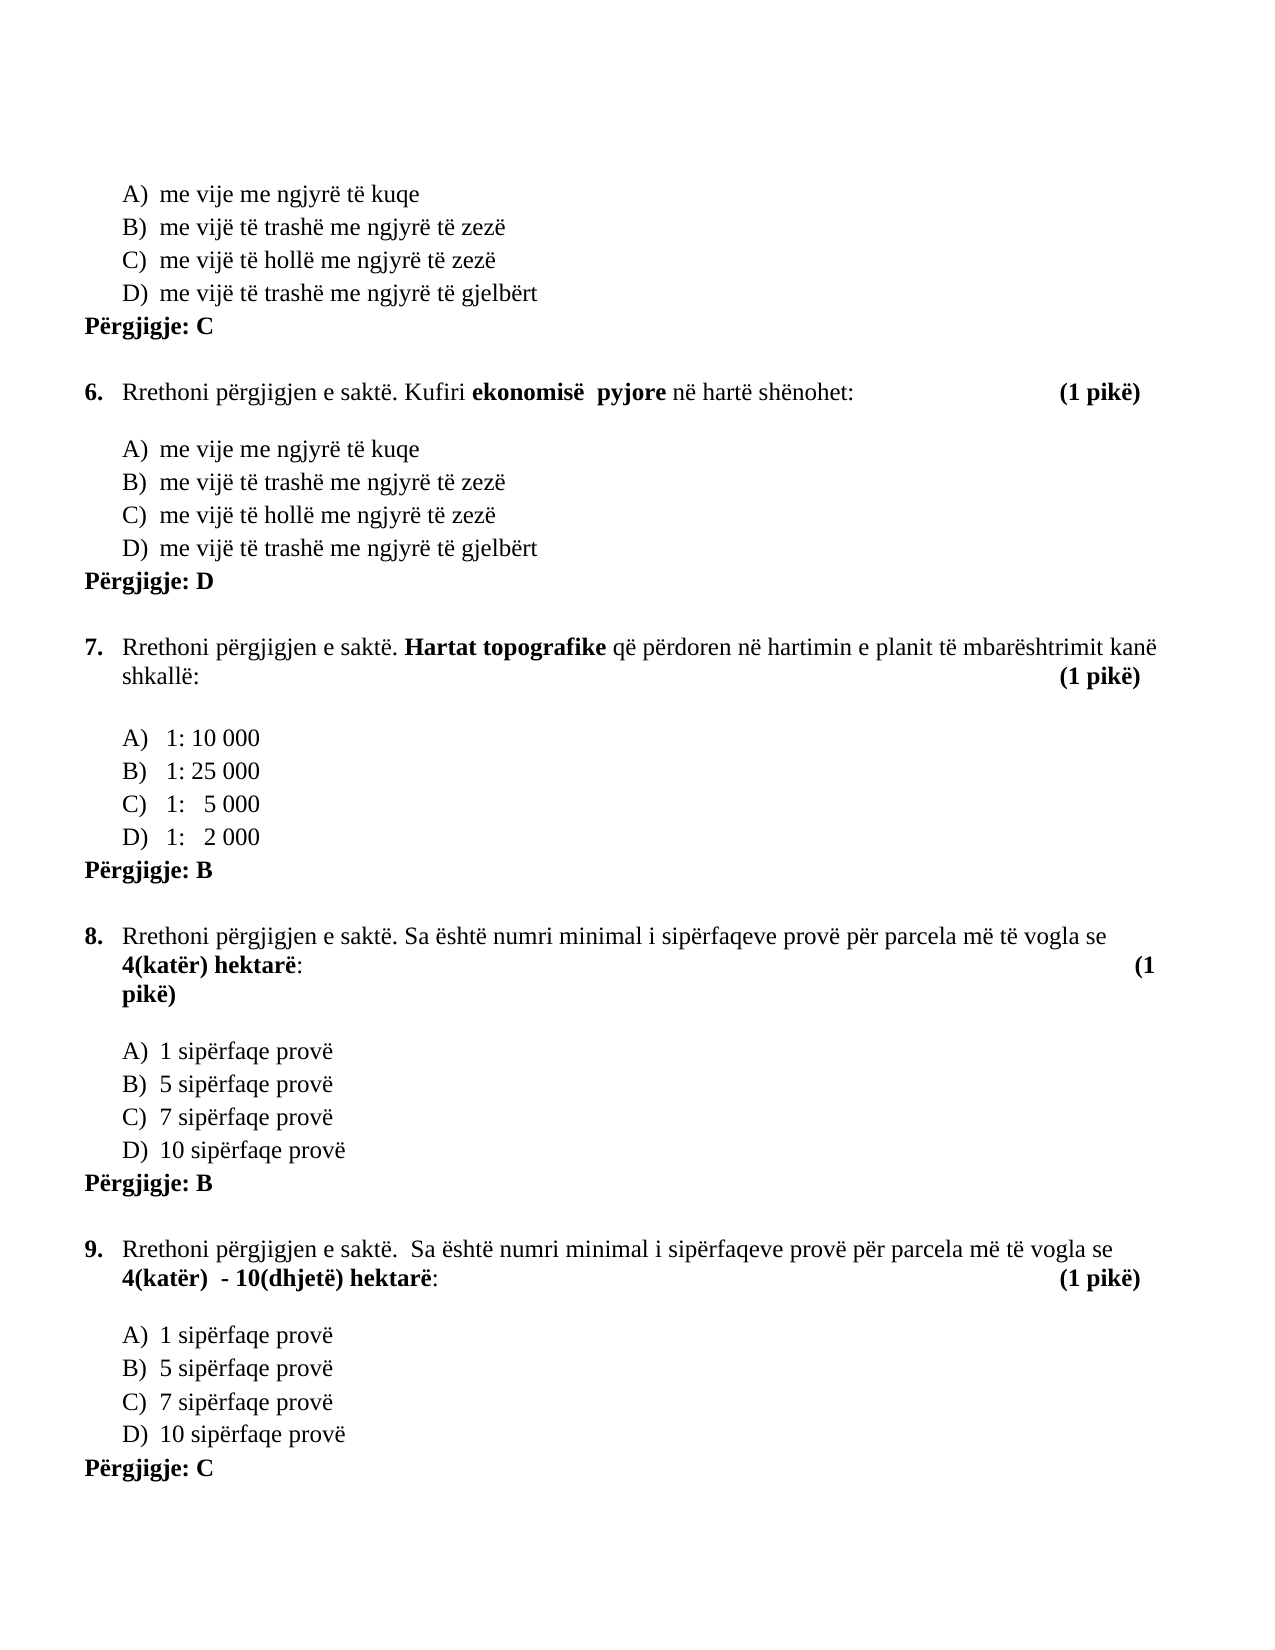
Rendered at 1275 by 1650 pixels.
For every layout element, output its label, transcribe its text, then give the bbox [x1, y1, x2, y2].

list 1: 10 000 [122, 723, 1172, 752]
list 1: 2 000 [122, 822, 1172, 851]
list 7 sipërfaqe provë [122, 1102, 1172, 1131]
list Rrethoni përgjigjen e saktë. Sa është numri minimal i sipërfaqeve provë për parcela më të vogla se 4(katër) - 10(dhjetë) hektarë: (1 pikë) [84, 1234, 1172, 1292]
list Rrethoni përgjigjen e saktë. Sa është numri minimal i sipërfaqeve provë për parcela më të vogla se 4(katër) hektarë: (1 pikë) [84, 921, 1172, 1007]
text Përgjigje: B [84, 1168, 1172, 1197]
list 1 sipërfaqe provë [122, 1321, 1172, 1349]
list me vijë të hollë me ngjyrë të zezë [122, 245, 1172, 273]
list me vije me ngjyrë të kuqe [122, 434, 1172, 463]
list Rrethoni përgjigjen e saktë. Kufiri ekonomisë pyjore në hartë shënohet: (1 pikë) [84, 377, 1172, 406]
list 7 sipërfaqe provë [122, 1387, 1172, 1415]
list me vije me ngjyrë të kuqe [122, 179, 1172, 207]
list me vijë të trashë me ngjyrë të zezë [122, 212, 1172, 241]
list 10 sipërfaqe provë [122, 1135, 1172, 1164]
list 5 sipërfaqe provë [122, 1353, 1172, 1382]
list me vijë të hollë me ngjyrë të zezë [122, 500, 1172, 529]
text Përgjigje: C [84, 311, 1172, 339]
list me vijë të trashë me ngjyrë të zezë [122, 467, 1172, 496]
text Përgjigje: D [84, 566, 1172, 595]
list 1: 5 000 [122, 789, 1172, 818]
list 1: 25 000 [122, 756, 1172, 785]
list Rrethoni përgjigjen e saktë. Hartat topografike që përdoren në hartimin e planit të mbarështrimit kanë shkallë: (1 pikë) [84, 632, 1172, 690]
list 1 sipërfaqe provë [122, 1036, 1172, 1065]
list 5 sipërfaqe provë [122, 1069, 1172, 1098]
list me vijë të trashë me ngjyrë të gjelbërt [122, 533, 1172, 562]
list 10 sipërfaqe provë [122, 1419, 1172, 1448]
text Përgjigje: C [84, 1453, 1172, 1481]
list me vijë të trashë me ngjyrë të gjelbërt [122, 278, 1172, 307]
text Përgjigje: B [84, 855, 1172, 884]
